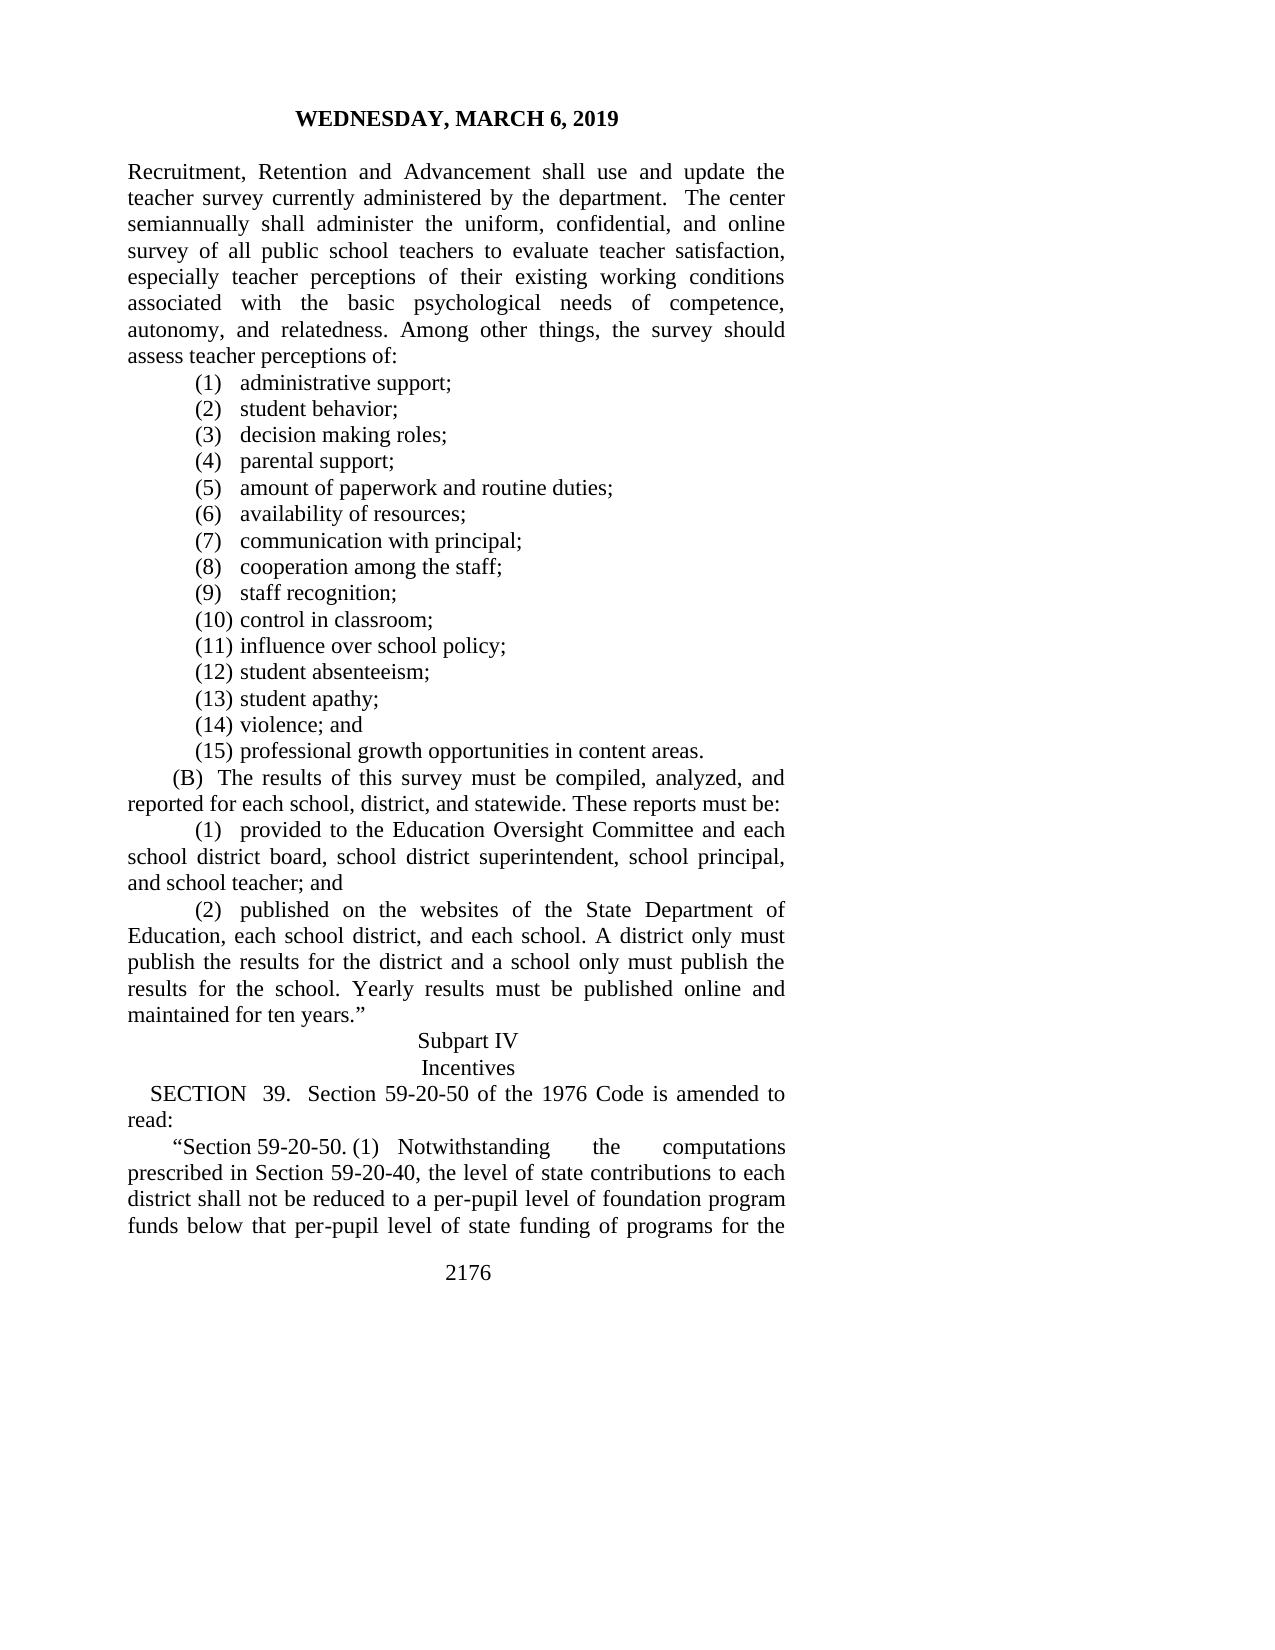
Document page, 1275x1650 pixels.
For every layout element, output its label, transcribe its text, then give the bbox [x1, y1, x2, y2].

text Subpart IV [127, 1027, 786, 1054]
text (11) influence over school policy; [127, 632, 786, 658]
text (3) decision making roles; [127, 421, 786, 448]
text Incentives [127, 1054, 786, 1080]
text (10) control in classroom; [127, 606, 786, 632]
text (6) availability of resources; [127, 500, 786, 527]
text (9) staff recognition; [127, 579, 786, 606]
text SECTION 39. Section 59-20-50 of the 1976 Code is amended to read: [127, 1080, 786, 1133]
text (B) The results of this survey must be compiled, analyzed, and reported for each school, district, and statewide. These reports must be: [127, 764, 786, 817]
text (13) student apathy; [127, 685, 786, 711]
text (14) violence; and [127, 711, 786, 737]
text (2) published on the websites of the State Department of Education, each school district, and each school. A district only must publish the results for the district and a school only must publish the results for the school. Yearly results must be published online and maintained for ten years.” [127, 896, 786, 1027]
text (5) amount of paperwork and routine duties; [127, 474, 786, 500]
text (12) student absenteeism; [127, 658, 786, 685]
text (8) cooperation among the staff; [127, 553, 786, 579]
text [127, 158, 786, 368]
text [127, 1133, 786, 1238]
text (2) student behavior; [127, 395, 786, 421]
text (4) parental support; [127, 448, 786, 474]
text (7) communication with principal; [127, 527, 786, 553]
text (1) administrative support; [127, 368, 786, 395]
text (1) provided to the Education Oversight Committee and each school district board, school district superintendent, school principal, and school teacher; and [127, 817, 786, 896]
text (15) professional growth opportunities in content areas. [127, 737, 786, 764]
